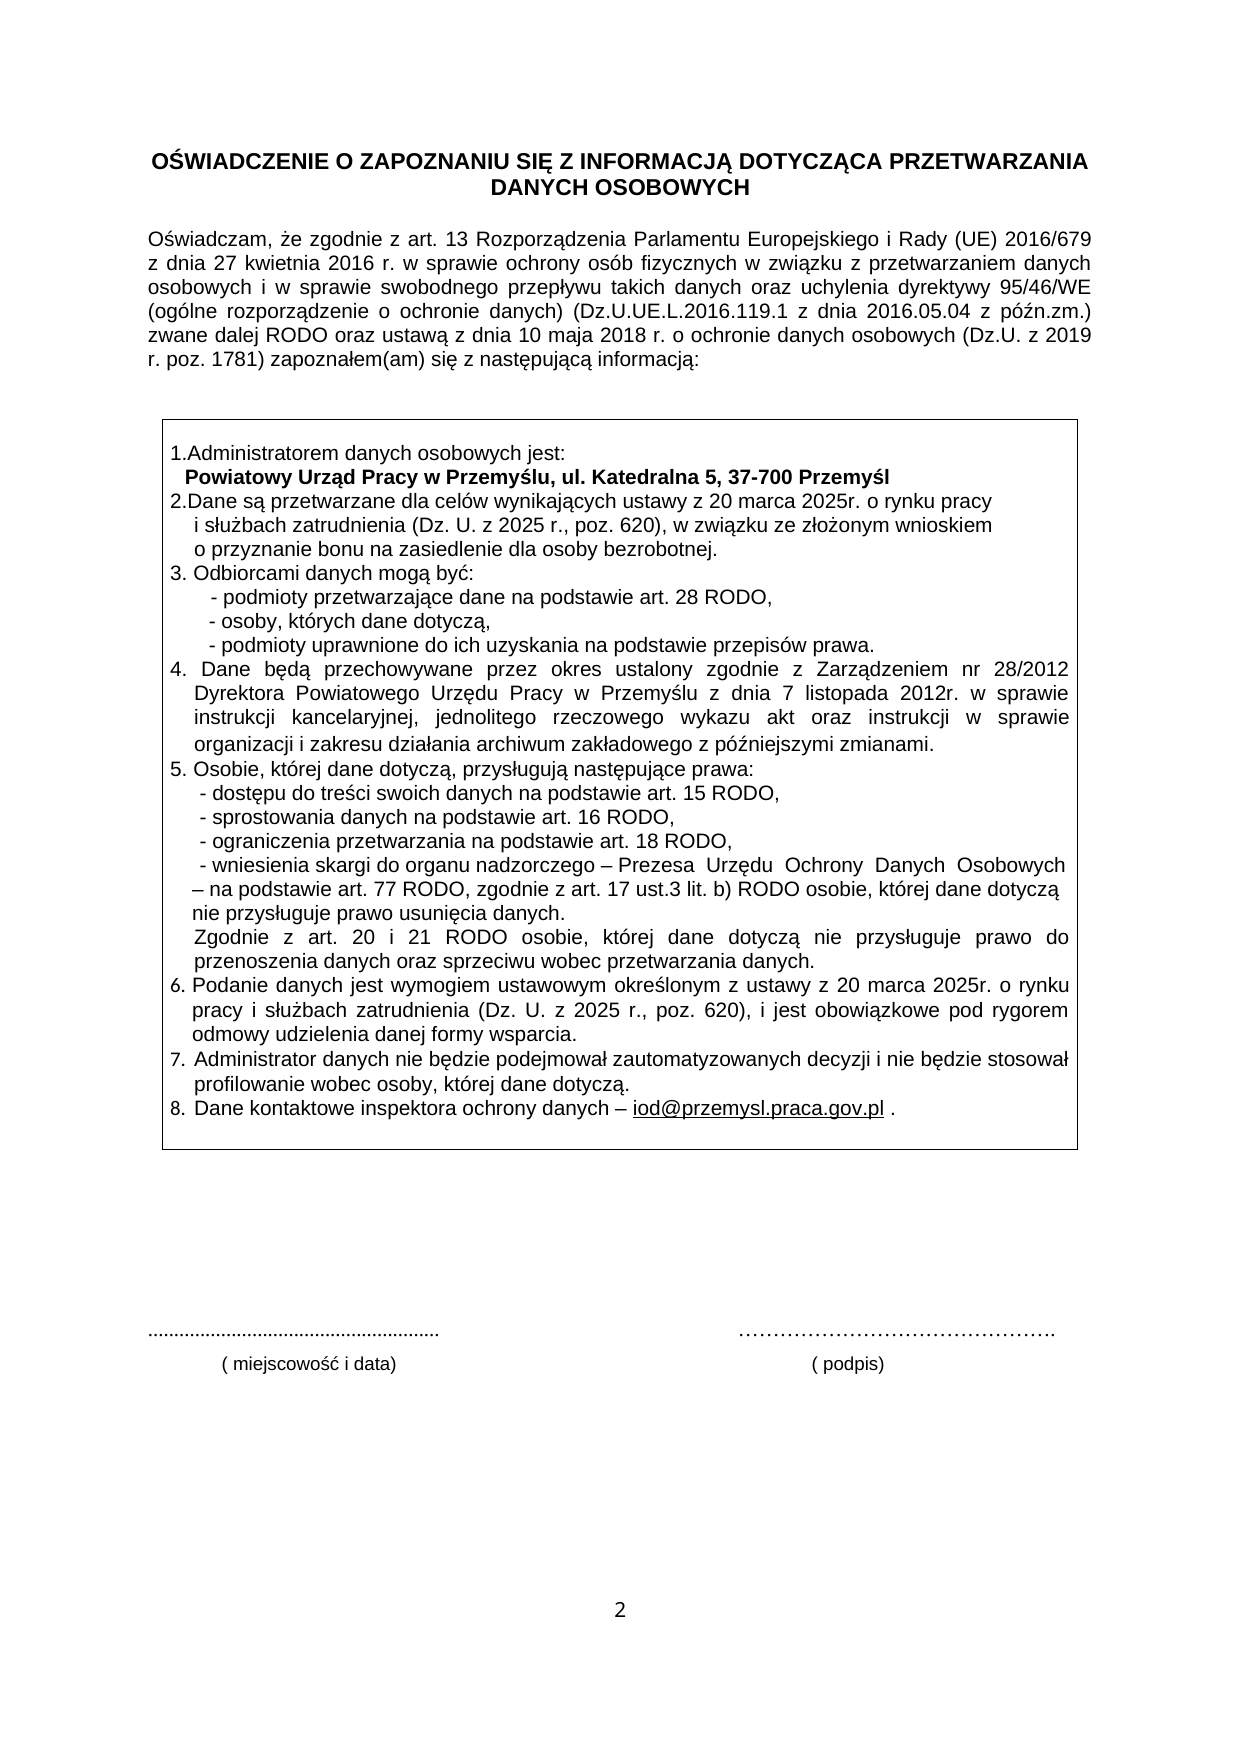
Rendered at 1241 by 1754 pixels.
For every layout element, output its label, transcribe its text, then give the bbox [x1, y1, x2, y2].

text OŚWIADCZENIE O ZAPOZNANIU SIĘ Z INFORMACJĄ DOTYCZĄCA PRZETWARZANIA DANYCH OSOBOWYCH [148, 148, 1093, 200]
table_header 1.Administratorem danych osobowych jest: Powiatowy Urząd Pracy w Przemyślu, ul. Katedralna 5, 37-700 Przemyśl 2.Dane są przetwarzane dla celów wynikających ustawy z 20 marca 2025r. o rynku pracy i służbach zatrudnienia (Dz. U. z 2025 r., poz. 620), w związku ze złożonym wnioskiem o przyznanie bonu na zasiedlenie dla osoby bezrobotnej. 3. Odbiorcami danych mogą być: - podmioty przetwarzające dane na podstawie art. 28 RODO, - osoby, których dane dotyczą, - podmioty uprawnione do ich uzyskania na podstawie przepisów prawa. 4. Dane będą przechowywane przez okres ustalony zgodnie z Zarządzeniem nr 28/2012 Dyrektora Powiatowego Urzędu Pracy w Przemyślu z dnia 7 listopada 2012r. w sprawie instrukcji kancelaryjnej, jednolitego rzeczowego wykazu akt oraz instrukcji w sprawie organizacji i zakresu działania archiwum zakładowego z późniejszymi zmianami. 5. Osobie, której dane dotyczą, przysługują następujące prawa: - dostępu do treści swoich danych na podstawie art. 15 RODO, - sprostowania danych na podstawie art. 16 RODO, - ograniczenia przetwarzania na podstawie art. 18 RODO, - wniesienia skargi do organu nadzorczego – Prezesa Urzędu Ochrony Danych Osobowych – na podstawie art. 77 RODO, zgodnie z art. 17 ust.3 lit. b) RODO osobie, której dane dotyczą nie przysługuje prawo usunięcia danych. Zgodnie z art. 20 i 21 RODO osobie, której dane dotyczą nie przysługuje prawo do przenoszenia danych oraz sprzeciwu wobec przetwarzania danych. Podanie danych jest wymogiem ustawowym określonym z ustawy z 20 marca 2025r. o rynku pracy i służbach zatrudnienia (Dz. U. z 2025 r., poz. 620), i jest obowiązkowe pod rygorem odmowy udzielenia danej formy wsparcia. Administrator danych nie będzie podejmował zautomatyzowanych decyzji i nie będzie stosował profilowanie wobec osoby, której dane dotyczą. Dane kontaktowe inspektora ochrony danych – iod@przemysl.praca.gov.pl . [163, 420, 1077, 1149]
text ........................................................ ………………………………………. [148, 1317, 1093, 1341]
text Oświadczam, że zgodnie z art. 13 Rozporządzenia Parlamentu Europejskiego i Rady (UE) 2016/679 z dnia 27 kwietnia 2016 r. w sprawie ochrony osób fizycznych w związku z przetwarzaniem danych osobowych i w sprawie swobodnego przepływu takich danych oraz uchylenia dyrektywy 95/46/WE (ogólne rozporządzenie o ochronie danych) (Dz.U.UE.L.2016.119.1 z dnia 2016.05.04 z późn.zm.) zwane dalej RODO oraz ustawą z dnia 10 maja 2018 r. o ochronie danych osobowych (Dz.U. z 2019 r. poz. 1781) zapoznałem(am) się z następującą informacją: [148, 227, 1093, 370]
text ( miejscowość i data) ( podpis) [148, 1353, 1093, 1374]
